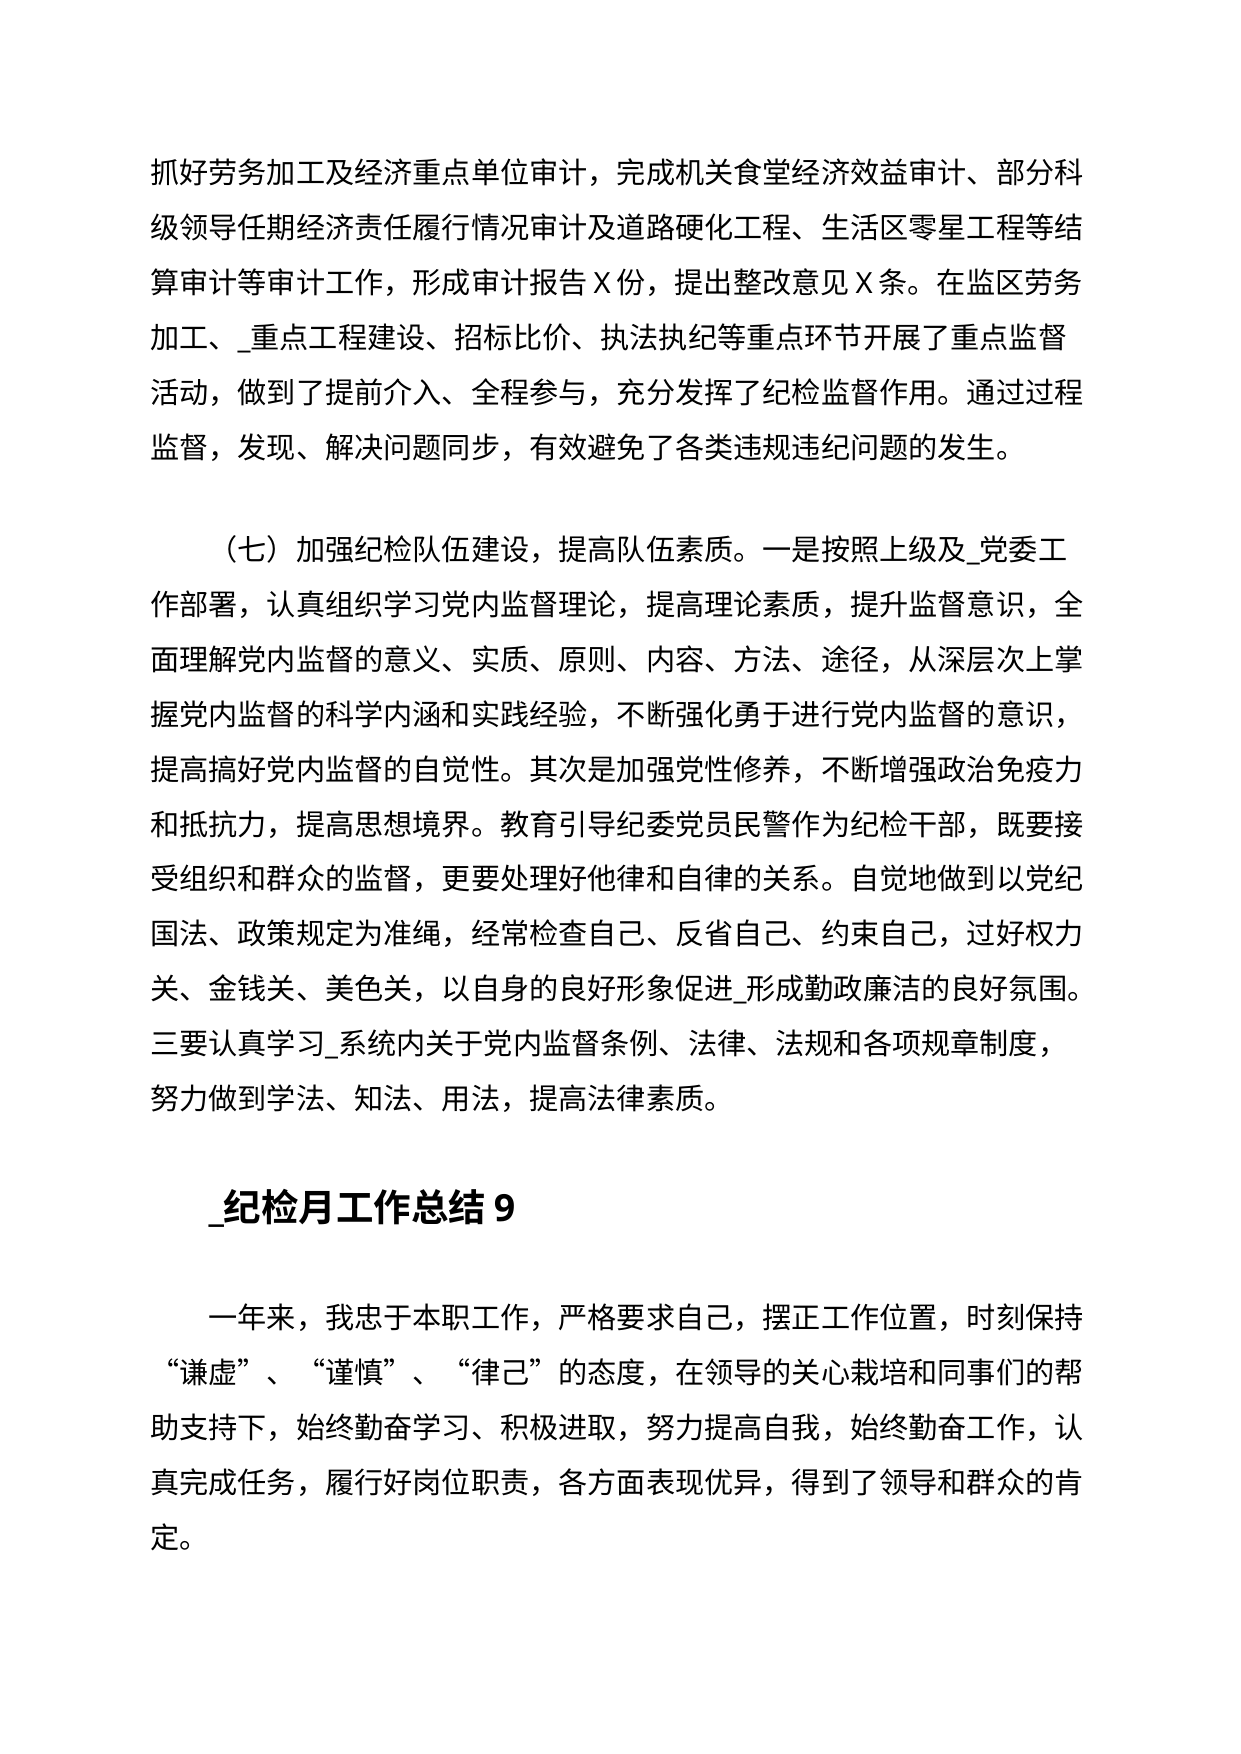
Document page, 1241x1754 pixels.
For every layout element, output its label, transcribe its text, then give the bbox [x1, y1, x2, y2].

text 一年来，我忠于本职工作，严格要求自己，摆正工作位置，时刻保持“谦虚”、“谨慎”、“律己”的态度，在领导的关心栽培和同事们的帮助支持下，始终勤奋学习、积极进取，努力提高自我，始终勤奋工作，认真完成任务，履行好岗位职责，各方面表现优异，得到了领导和群众的肯定。 [150, 1295, 1090, 1557]
text _纪检月工作总结9 [150, 1177, 1090, 1232]
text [150, 150, 1090, 467]
text （七）加强纪检队伍建设，提高队伍素质。一是按照上级及_党委工作部署，认真组织学习党内监督理论，提高理论素质，提升监督意识，全面理解党内监督的意义、实质、原则、内容、方法、途径，从深层次上掌握党内监督的科学内涵和实践经验，不断强化勇于进行党内监督的意识，提高搞好党内监督的自觉性。其次是加强党性修养，不断增强政治免疫力和抵抗力，提高思想境界。教育引导纪委党员民警作为纪检干部，既要接受组织和群众的监督，更要处理好他律和自律的关系。自觉地做到以党纪国法、政策规定为准绳，经常检查自己、反省自己、约束自己，过好权力关、金钱关、美色关，以自身的良好形象促进_形成勤政廉洁的良好氛围。三要认真学习_系统内关于党内监督条例、法律、法规和各项规章制度，努力做到学法、知法、用法，提高法律素质。 [150, 526, 1090, 1118]
